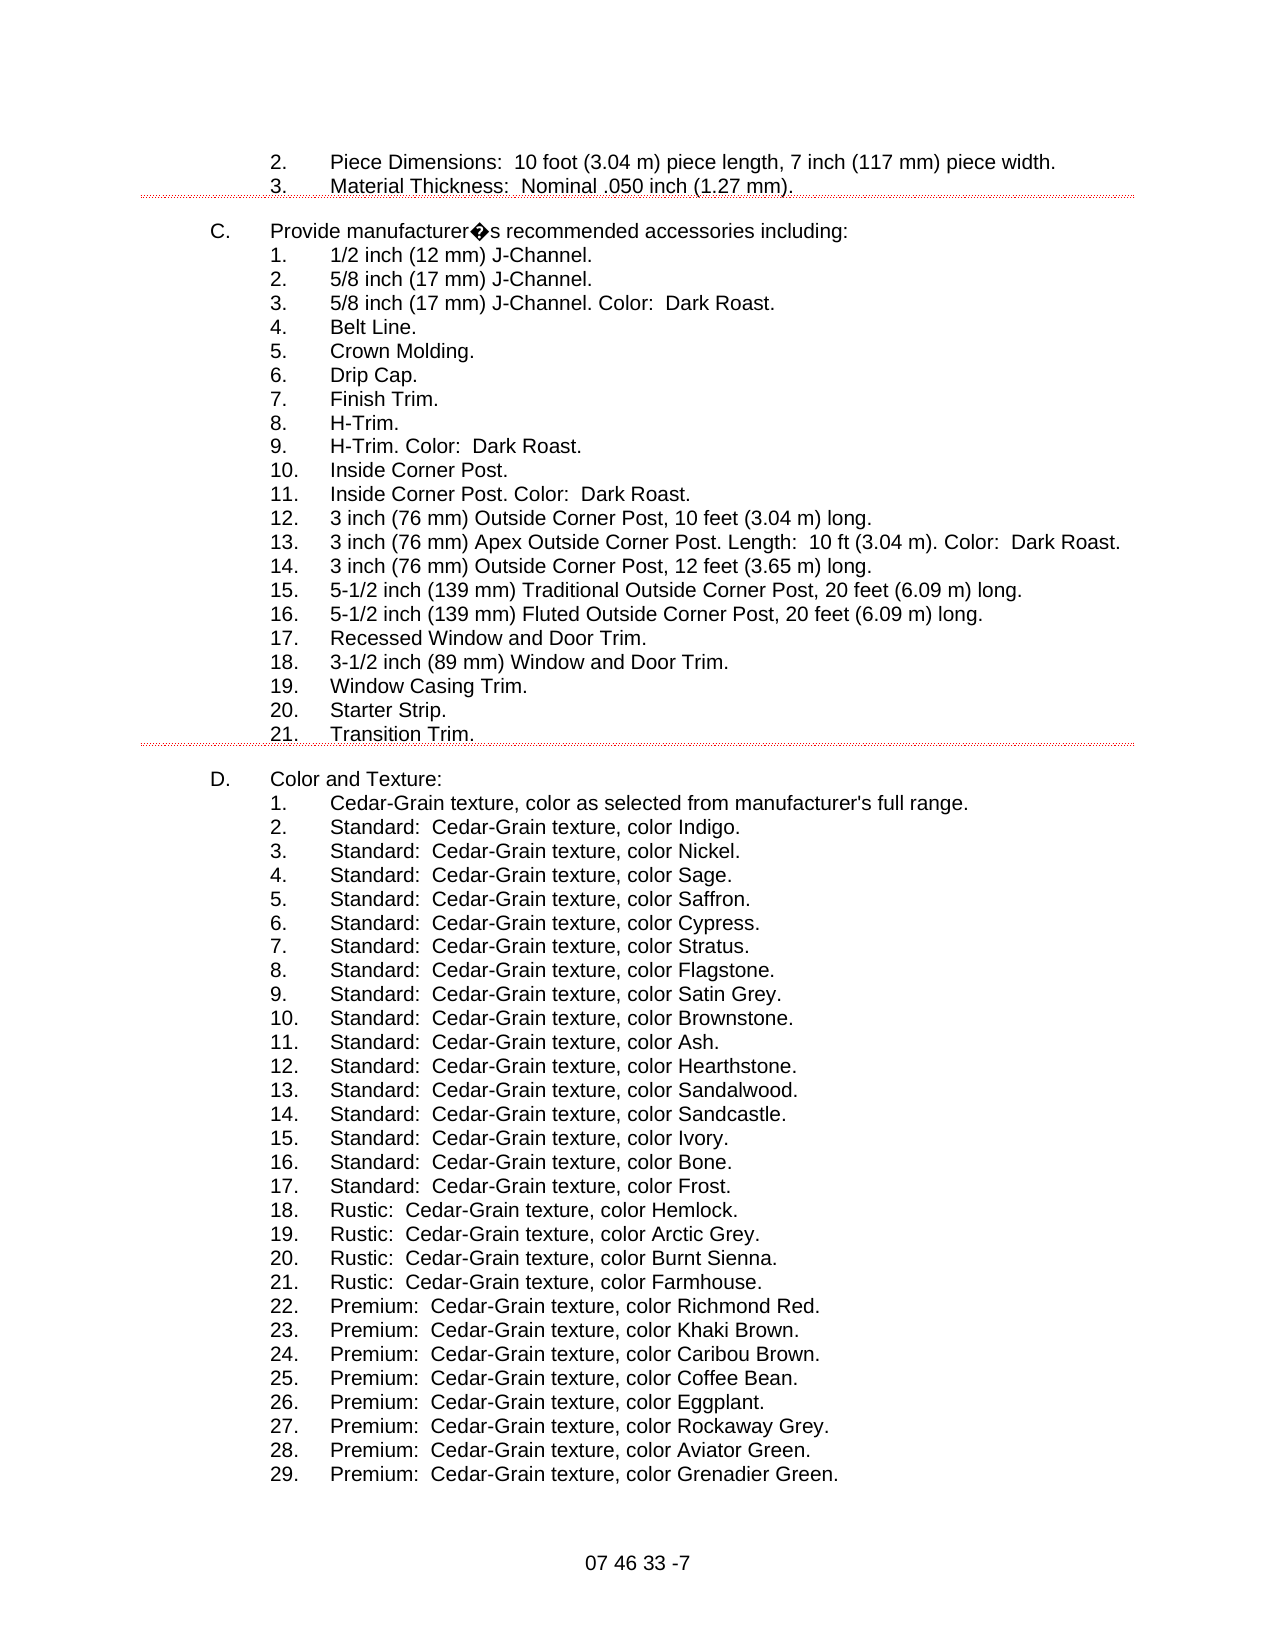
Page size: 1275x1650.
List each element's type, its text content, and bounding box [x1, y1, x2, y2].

list Rustic: Cedar-Grain texture, color Farmhouse. [270, 1270, 1125, 1294]
list Standard: Cedar-Grain texture, color Ivory. [270, 1126, 1125, 1150]
list 1/2 inch (12 mm) J-Channel. [270, 243, 1125, 267]
list Standard: Cedar-Grain texture, color Stratus. [270, 934, 1125, 958]
list Premium: Cedar-Grain texture, color Richmond Red. [270, 1294, 1125, 1318]
list Belt Line. [270, 314, 1125, 338]
list H-Trim. [270, 410, 1125, 434]
list Premium: Cedar-Grain texture, color Rockaway Grey. [270, 1413, 1125, 1437]
list 3 inch (76 mm) Outside Corner Post, 12 feet (3.65 m) long. [270, 554, 1125, 578]
list Standard: Cedar-Grain texture, color Sandalwood. [270, 1078, 1125, 1102]
list Premium: Cedar-Grain texture, color Caribou Brown. [270, 1342, 1125, 1366]
list Recessed Window and Door Trim. [270, 626, 1125, 650]
list Premium: Cedar-Grain texture, color Aviator Green. [270, 1437, 1125, 1461]
list Rustic: Cedar-Grain texture, color Arctic Grey. [270, 1222, 1125, 1246]
list Standard: Cedar-Grain texture, color Flagstone. [270, 958, 1125, 982]
list 5/8 inch (17 mm) J-Channel. Color: Dark Roast. [270, 291, 1125, 314]
list Standard: Cedar-Grain texture, color Sage. [270, 862, 1125, 886]
list Material Thickness: Nominal .050 inch (1.27 mm). [270, 174, 1125, 198]
list 3 inch (76 mm) Outside Corner Post, 10 feet (3.04 m) long. [270, 506, 1125, 530]
list Standard: Cedar-Grain texture, color Indigo. [270, 814, 1125, 838]
list Provide manufacturer�s recommended accessories including: [210, 219, 1125, 243]
list Standard: Cedar-Grain texture, color Frost. [270, 1174, 1125, 1198]
list Rustic: Cedar-Grain texture, color Hemlock. [270, 1198, 1125, 1222]
list Standard: Cedar-Grain texture, color Saffron. [270, 886, 1125, 910]
list H-Trim. Color: Dark Roast. [270, 434, 1125, 458]
list Standard: Cedar-Grain texture, color Brownstone. [270, 1006, 1125, 1030]
list Color and Texture: [210, 767, 1125, 791]
list Inside Corner Post. Color: Dark Roast. [270, 482, 1125, 506]
list Standard: Cedar-Grain texture, color Satin Grey. [270, 982, 1125, 1006]
list Transition Trim. [270, 722, 1125, 746]
list Premium: Cedar-Grain texture, color Eggplant. [270, 1389, 1125, 1413]
list Inside Corner Post. [270, 458, 1125, 482]
list Standard: Cedar-Grain texture, color Hearthstone. [270, 1054, 1125, 1078]
list Standard: Cedar-Grain texture, color Sandcastle. [270, 1102, 1125, 1126]
list 5-1/2 inch (139 mm) Fluted Outside Corner Post, 20 feet (6.09 m) long. [270, 602, 1125, 626]
list Premium: Cedar-Grain texture, color Coffee Bean. [270, 1366, 1125, 1389]
list Standard: Cedar-Grain texture, color Ash. [270, 1030, 1125, 1054]
list Finish Trim. [270, 386, 1125, 410]
list 5-1/2 inch (139 mm) Traditional Outside Corner Post, 20 feet (6.09 m) long. [270, 578, 1125, 602]
list Premium: Cedar-Grain texture, color Grenadier Green. [270, 1461, 1125, 1485]
list 3 inch (76 mm) Apex Outside Corner Post. Length: 10 ft (3.04 m). Color: Dark Roast. [270, 530, 1125, 554]
list 3-1/2 inch (89 mm) Window and Door Trim. [270, 650, 1125, 674]
list Crown Molding. [270, 338, 1125, 362]
list Piece Dimensions: 10 foot (3.04 m) piece length, 7 inch (117 mm) piece width. [270, 150, 1125, 174]
list Standard: Cedar-Grain texture, color Cypress. [270, 910, 1125, 934]
list Premium: Cedar-Grain texture, color Khaki Brown. [270, 1318, 1125, 1342]
list Drip Cap. [270, 362, 1125, 386]
list Rustic: Cedar-Grain texture, color Burnt Sienna. [270, 1246, 1125, 1270]
list Standard: Cedar-Grain texture, color Nickel. [270, 838, 1125, 862]
list Starter Strip. [270, 698, 1125, 722]
list 5/8 inch (17 mm) J-Channel. [270, 267, 1125, 291]
list Standard: Cedar-Grain texture, color Bone. [270, 1150, 1125, 1174]
list Window Casing Trim. [270, 674, 1125, 698]
list Cedar-Grain texture, color as selected from manufacturer's full range. [270, 791, 1125, 814]
